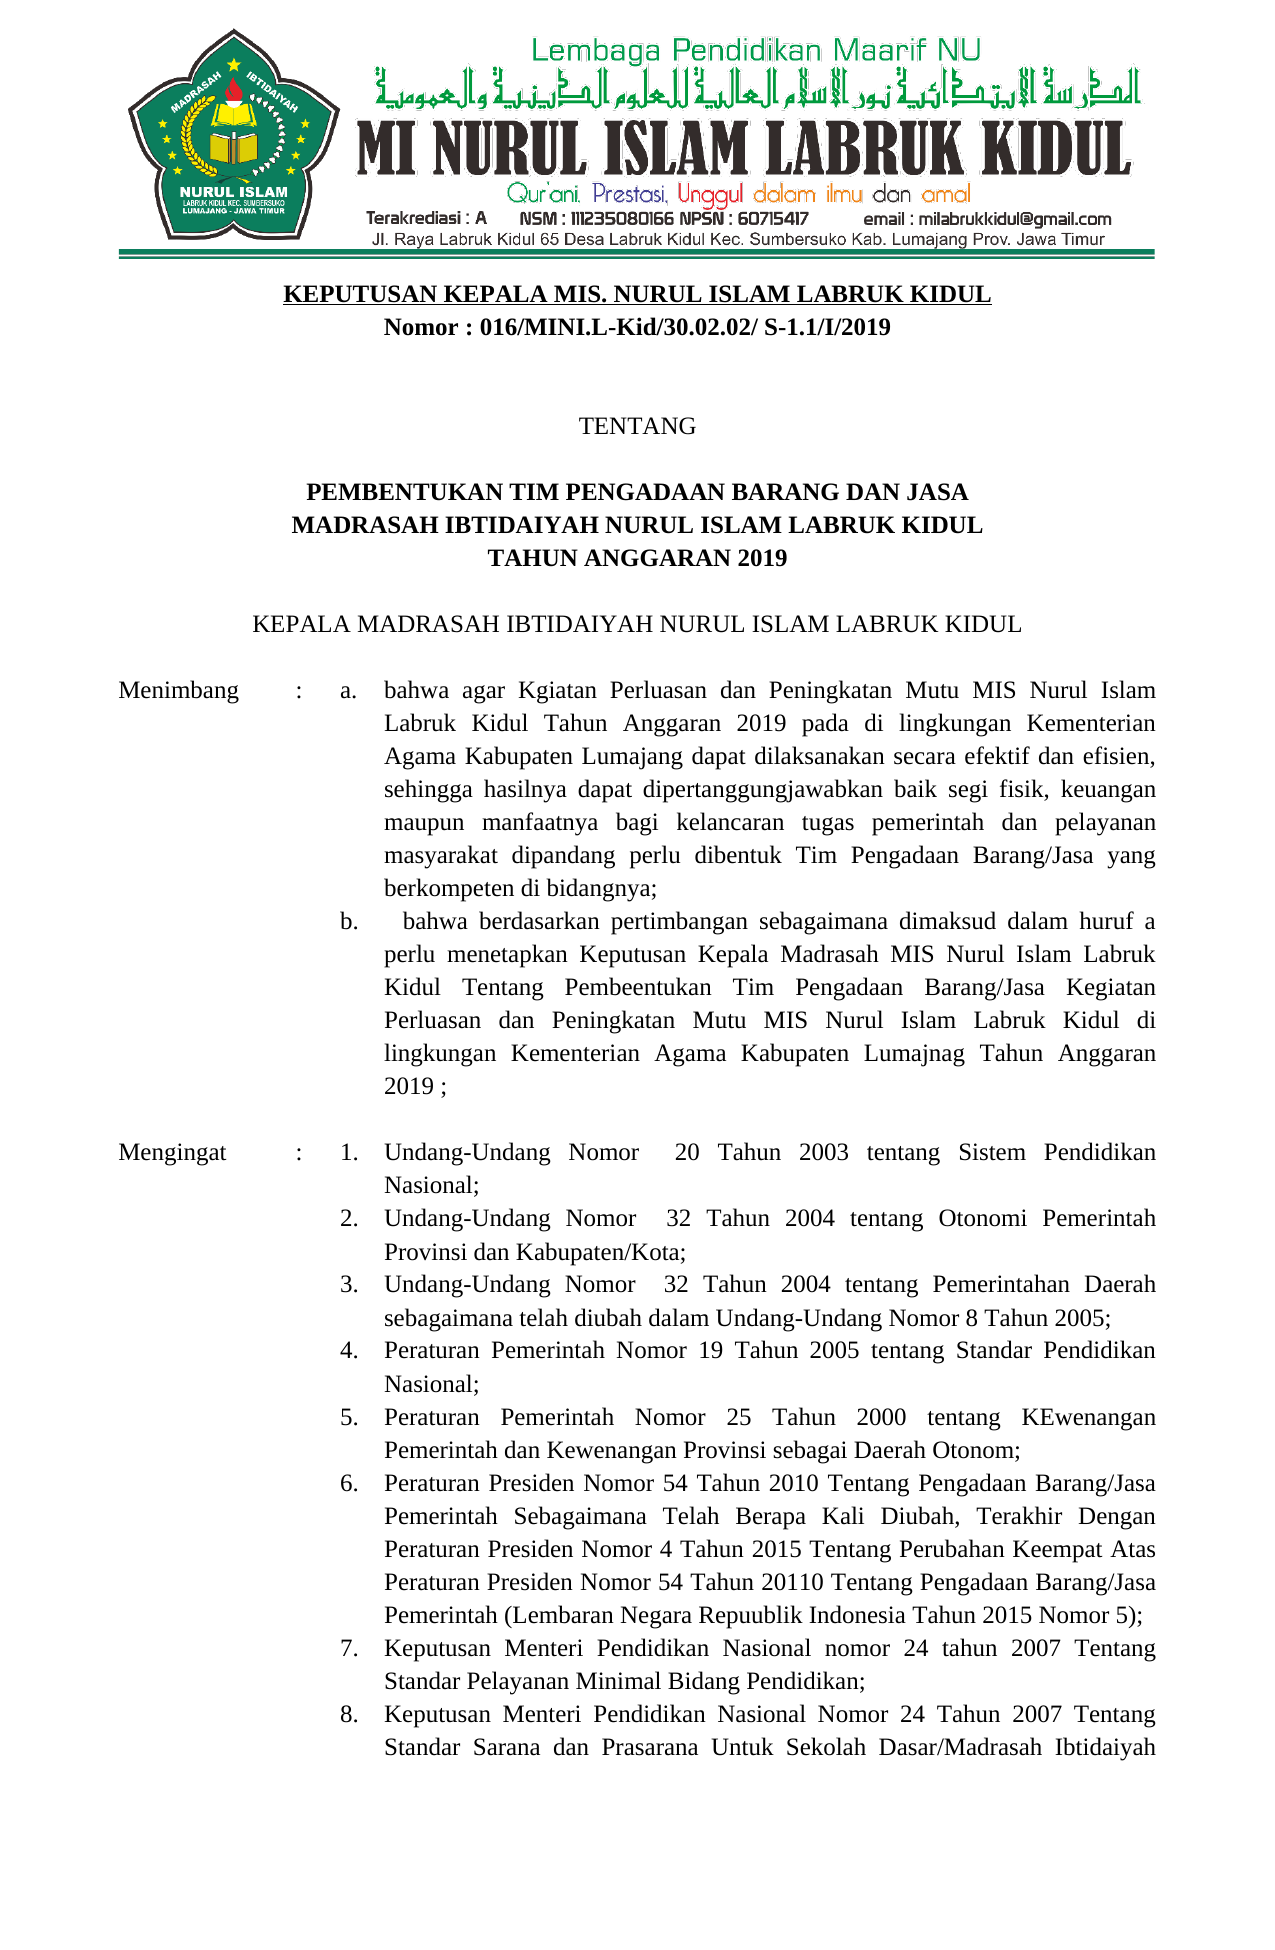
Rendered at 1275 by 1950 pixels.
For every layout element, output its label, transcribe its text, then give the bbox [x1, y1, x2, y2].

text 7. Keputusan Menteri Pendidikan Nasional nomor 24 tahun 2007 Tentang Standar Pelayanan Minimal Bidang Pendidikan; [340, 1633, 1157, 1694]
text 4. Peraturan Pemerintah Nomor 19 Tahun 2005 tentang Standar Pendidikan Nasional; [340, 1336, 1157, 1397]
picture [118, 28, 1155, 259]
text Menimbang : a. bahwa agar Kgiatan Perluasan dan Peningkatan Mutu MIS Nurul Islam Labruk Kidul Tahun Anggaran 2019 pada di lingkungan Kementerian Agama Kabupaten Lumajang dapat dilaksanakan secara efektif dan efisien, sehingga hasilnya dapat dipertanggungjawabkan baik segi fisik, keuangan maupun manfaatnya bagi kelancaran tugas pemerintah dan pelayanan masyarakat dipandang perlu dibentuk Tim Pengadaan Barang/Jasa yang berkompeten di bidangnya; [118, 675, 1157, 902]
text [340, 1699, 1157, 1761]
text TAHUN ANGGARAN 2019 [118, 543, 1157, 572]
text 2. Undang-Undang Nomor 32 Tahun 2004 tentang Otonomi Pemerintah Provinsi dan Kabupaten/Kota; [340, 1203, 1157, 1265]
text KEPALA MADRASAH IBTIDAIYAH NURUL ISLAM LABRUK KIDUL [118, 609, 1157, 638]
text 3. Undang-Undang Nomor 32 Tahun 2004 tentang Pemerintahan Daerah sebagaimana telah diubah dalam Undang-Undang Nomor 8 Tahun 2005; [340, 1269, 1157, 1331]
text b. bahwa berdasarkan pertimbangan sebagaimana dimaksud dalam huruf a perlu menetapkan Keputusan Kepala Madrasah MIS Nurul Islam Labruk Kidul Tentang Pembeentukan Tim Pengadaan Barang/Jasa Kegiatan Perluasan dan Peningkatan Mutu MIS Nurul Islam Labruk Kidul di lingkungan Kementerian Agama Kabupaten Lumajnag Tahun Anggaran 2019 ; [340, 906, 1157, 1100]
text Mengingat : 1. Undang-Undang Nomor 20 Tahun 2003 tentang Sistem Pendidikan Nasional; [118, 1137, 1157, 1199]
text TENTANG [118, 411, 1157, 440]
text PEMBENTUKAN TIM PENGADAAN BARANG DAN JASA [118, 477, 1157, 506]
text 5. Peraturan Pemerintah Nomor 25 Tahun 2000 tentang KEwenangan Pemerintah dan Kewenangan Provinsi sebagai Daerah Otonom; [340, 1402, 1157, 1463]
text 6. Peraturan Presiden Nomor 54 Tahun 2010 Tentang Pengadaan Barang/Jasa Pemerintah Sebagaimana Telah Berapa Kali Diubah, Terakhir Dengan Peraturan Presiden Nomor 4 Tahun 2015 Tentang Perubahan Keempat Atas Peraturan Presiden Nomor 54 Tahun 20110 Tentang Pengadaan Barang/Jasa Pemerintah (Lembaran Negara Repuublik Indonesia Tahun 2015 Nomor 5); [340, 1468, 1157, 1628]
text KEPUTUSAN KEPALA MIS. NURUL ISLAM LABRUK KIDUL [118, 279, 1157, 308]
text MADRASAH IBTIDAIYAH NURUL ISLAM LABRUK KIDUL [118, 510, 1157, 539]
text Nomor : 016/MINI.L-Kid/30.02.02/ S-1.1/I/2019 [118, 312, 1157, 341]
